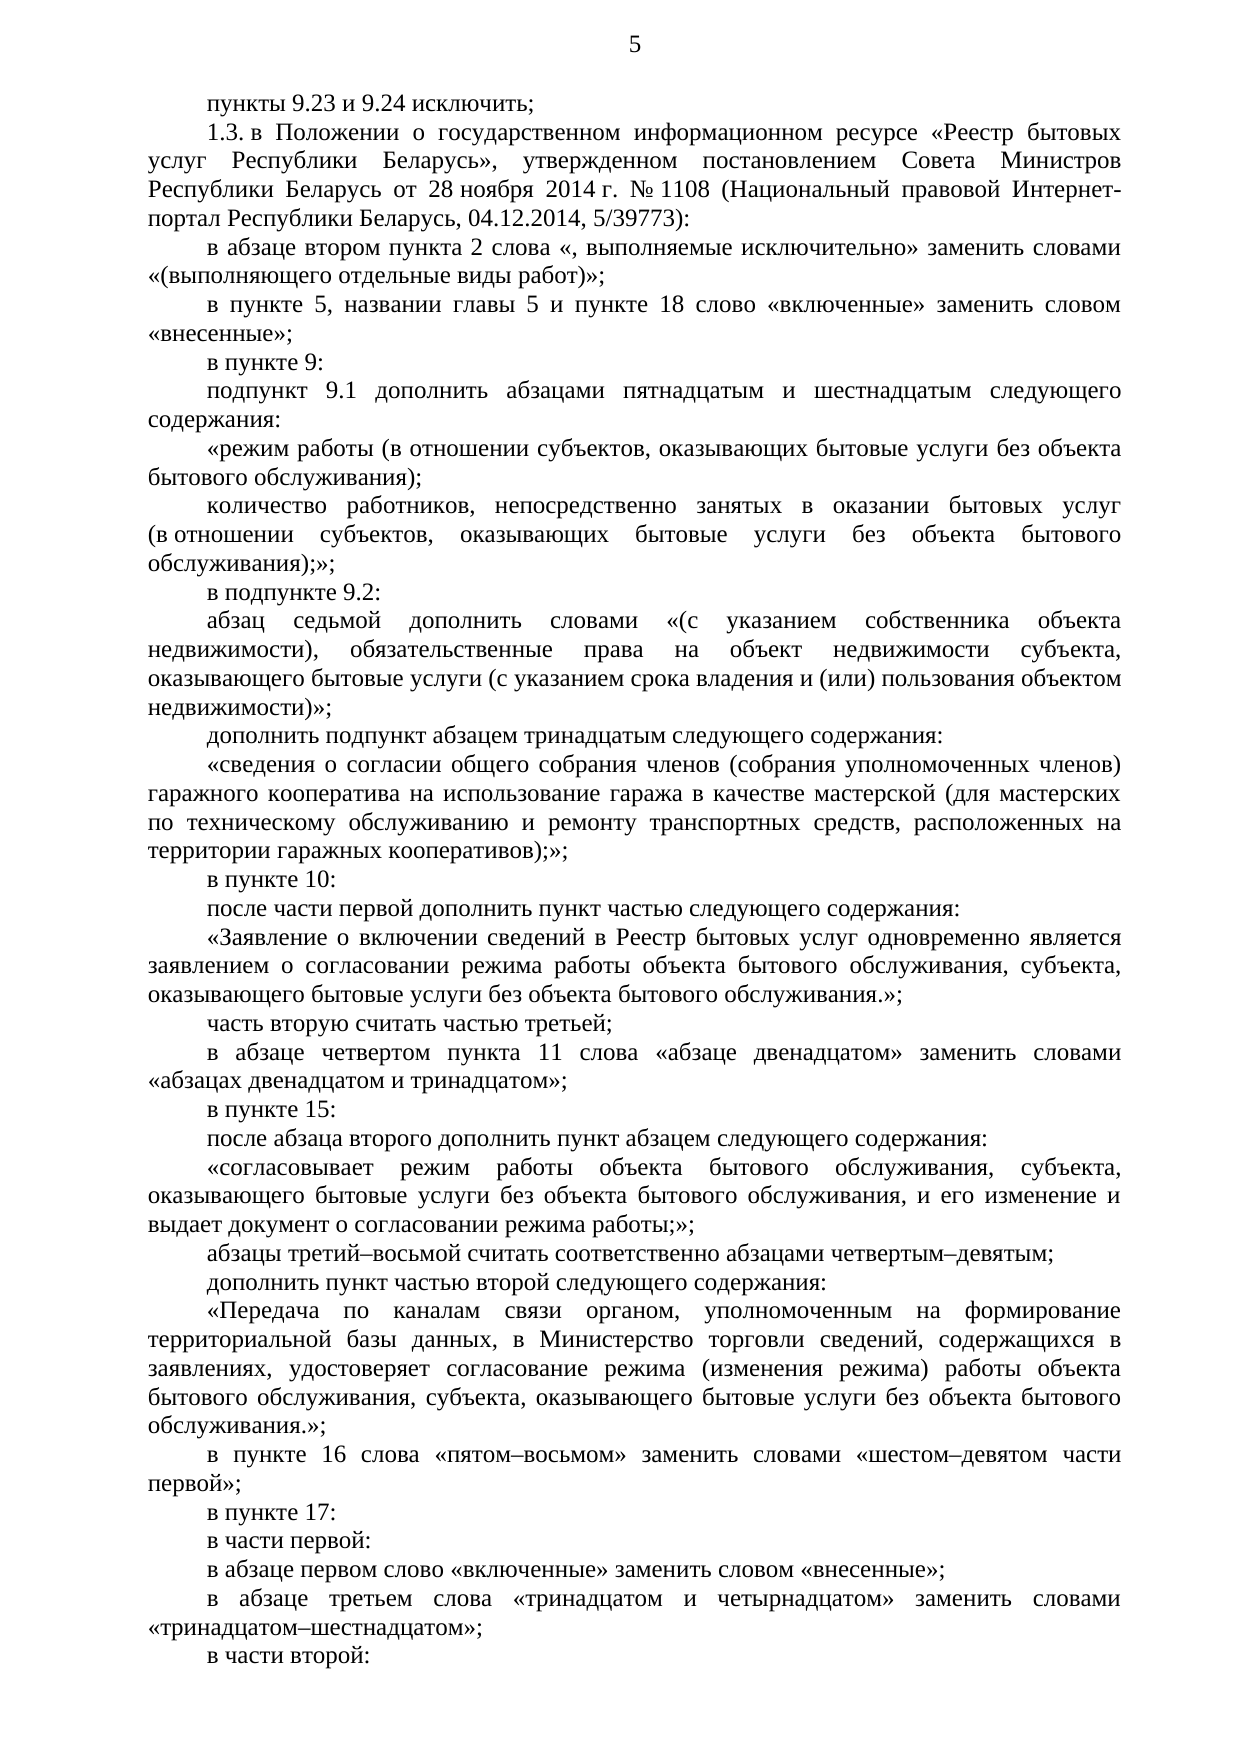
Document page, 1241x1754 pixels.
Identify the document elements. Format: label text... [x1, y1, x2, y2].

text 1.3. в Положении о государственном информационном ресурсе «Реестр бытовых услуг Республики Беларусь», утвержденном постановлением Совета Министров Республики Беларусь от 28 ноября 2014 г. № 1108 (Национальный правовой Интернет-портал Республики Беларусь, 04.12.2014, 5/39773): [148, 117, 1122, 232]
text количество работников, непосредственно занятых в оказании бытовых услуг (в отношении субъектов, оказывающих бытовые услуги без объекта бытового обслуживания);»; [148, 490, 1122, 577]
text абзацы третий–восьмой считать соответственно абзацами четвертым–девятым; [148, 1238, 1122, 1267]
text «сведения о согласии общего собрания членов (собрания уполномоченных членов) гаражного кооператива на использование гаража в качестве мастерской (для мастерских по техническому обслуживанию и ремонту транспортных средств, расположенных на территории гаражных кооперативов);»; [148, 749, 1122, 864]
text часть вторую считать частью третьей; [148, 1008, 1122, 1037]
text в абзаце втором пункта 2 слова «, выполняемые исключительно» заменить словами «(выполняющего отдельные виды работ)»; [148, 232, 1122, 289]
text в пункте 15: [148, 1094, 1122, 1123]
text «режим работы (в отношении субъектов, оказывающих бытовые услуги без объекта бытового обслуживания); [148, 433, 1122, 490]
text после части первой дополнить пункт частью следующего содержания: [148, 893, 1122, 922]
text «Заявление о включении сведений в Реестр бытовых услуг одновременно является заявлением о согласовании режима работы объекта бытового обслуживания, субъекта, оказывающего бытовые услуги без объекта бытового обслуживания.»; [148, 922, 1122, 1008]
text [148, 1554, 1122, 1583]
text в подпункте 9.2: [148, 577, 1122, 605]
text в части первой: [148, 1525, 1122, 1554]
text в пункте 17: [148, 1497, 1122, 1525]
text «согласовывает режим работы объекта бытового обслуживания, субъекта, оказывающего бытовые услуги без объекта бытового обслуживания, и его изменение и выдает документ о согласовании режима работы;»; [148, 1152, 1122, 1238]
text в пункте 16 слова «пятом–восьмом» заменить словами «шестом–девятом части первой»; [148, 1439, 1122, 1497]
text в абзаце четвертом пункта 11 слова «абзаце двенадцатом» заменить словами «абзацах двенадцатом и тринадцатом»; [148, 1037, 1122, 1094]
text в пункте 9: [148, 347, 1122, 375]
text пункты 9.23 и 9.24 исключить; [148, 88, 1122, 117]
text дополнить пункт частью второй следующего содержания: [148, 1267, 1122, 1295]
text дополнить подпункт абзацем тринадцатым следующего содержания: [148, 720, 1122, 749]
text подпункт 9.1 дополнить абзацами пятнадцатым и шестнадцатым следующего содержания: [148, 375, 1122, 433]
text в части второй: [148, 1640, 1122, 1669]
text «Передача по каналам связи органом, уполномоченным на формирование территориальной базы данных, в Министерство торговли сведений, содержащихся в заявлениях, удостоверяет согласование режима (изменения режима) работы объекта бытового обслуживания, субъекта, оказывающего бытовые услуги без объекта бытового обслуживания.»; [148, 1295, 1122, 1439]
text в абзаце третьем слова «тринадцатом и четырнадцатом» заменить словами «тринадцатом–шестнадцатом»; [148, 1583, 1122, 1640]
text в пункте 10: [148, 864, 1122, 893]
text абзац седьмой дополнить словами «(с указанием собственника объекта недвижимости), обязательственные права на объект недвижимости субъекта, оказывающего бытовые услуги (с указанием срока владения и (или) пользования объектом недвижимости)»; [148, 605, 1122, 720]
text в пункте 5, названии главы 5 и пункте 18 слово «включенные» заменить словом «внесенные»; [148, 289, 1122, 347]
text после абзаца второго дополнить пункт абзацем следующего содержания: [148, 1123, 1122, 1152]
